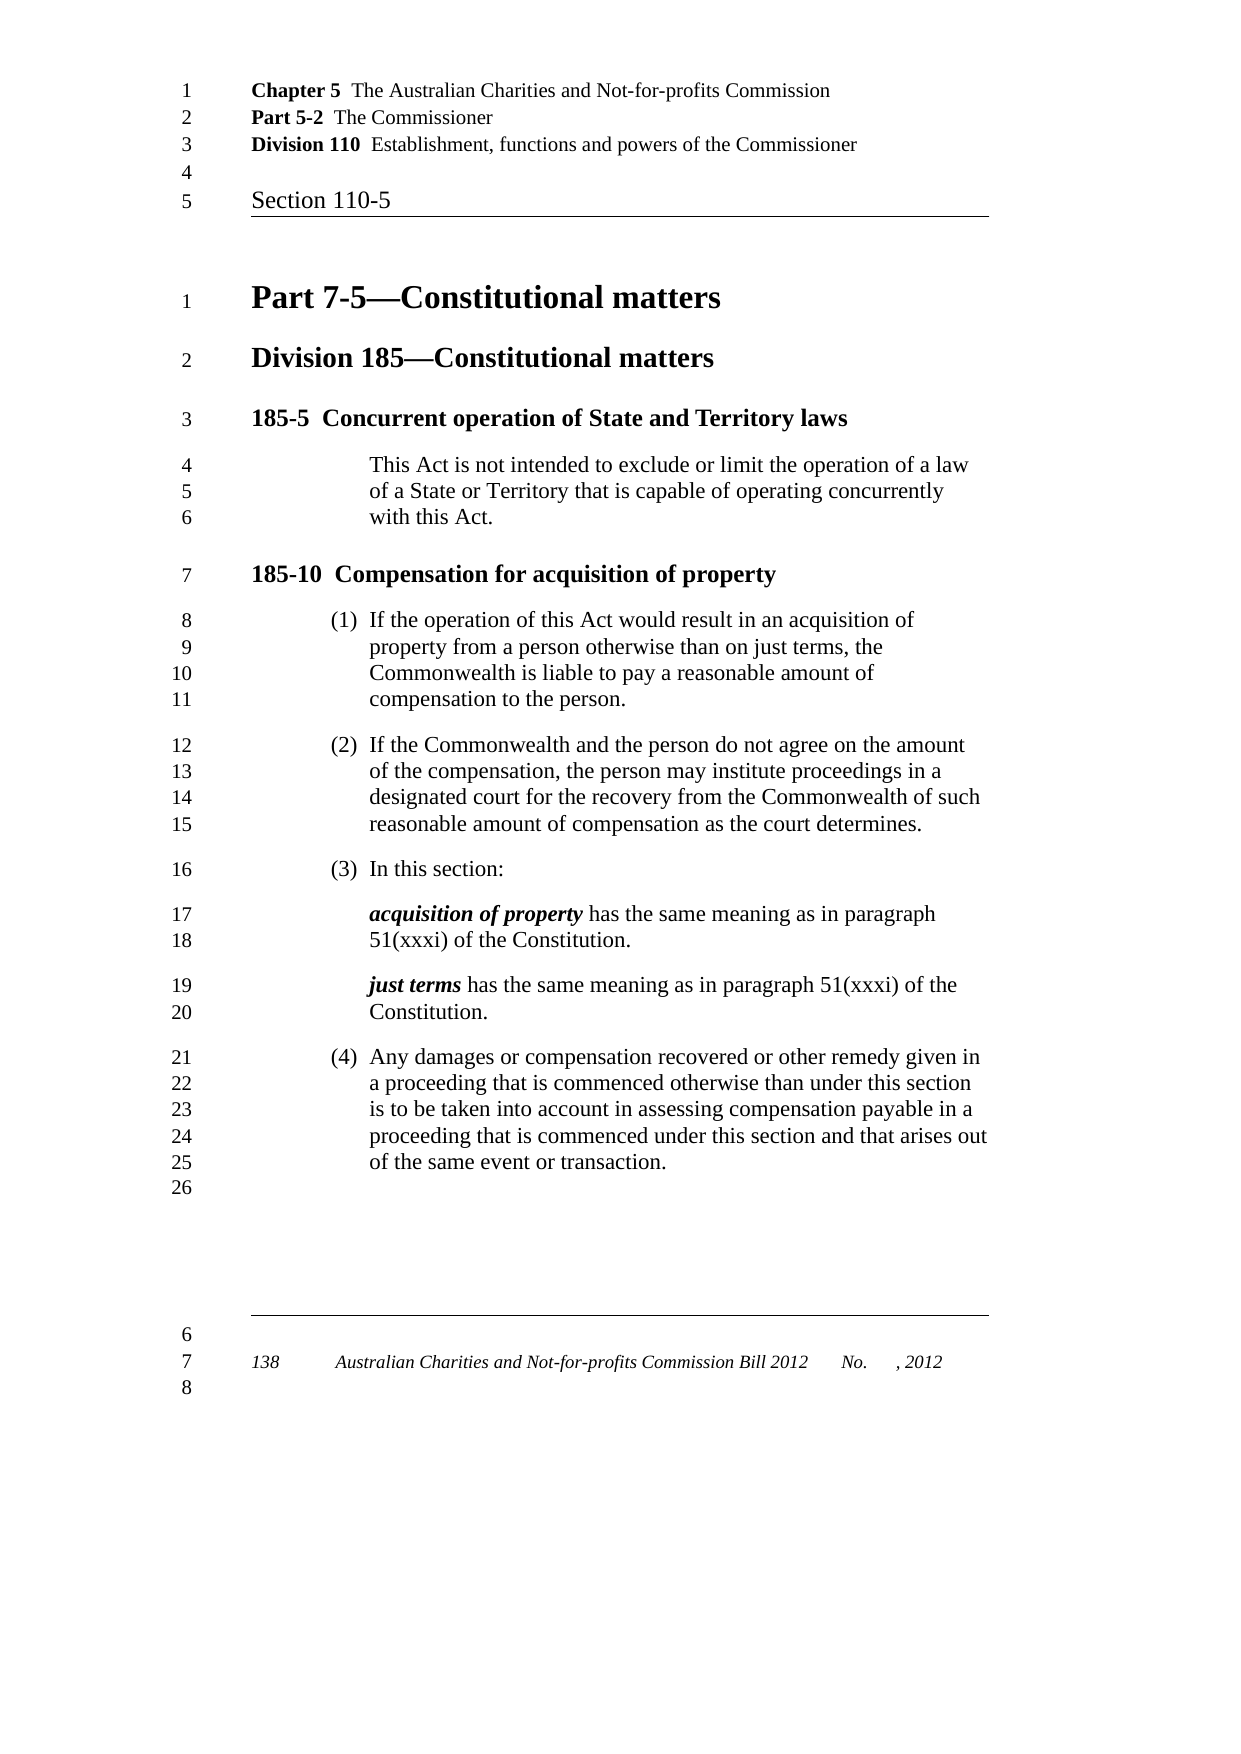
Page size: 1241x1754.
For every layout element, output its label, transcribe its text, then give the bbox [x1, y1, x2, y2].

text (4) Any damages or compensation recovered or other remedy given in a proceeding that is commenced otherwise than under this section is to be taken into account in assessing compensation payable in a proceeding that is commenced under this section and that arises out of the same event or transaction. [251, 1043, 989, 1174]
text Division 185—Constitutional matters [251, 341, 989, 374]
text This Act is not intended to exclude or limit the operation of a law of a State or Territory that is capable of operating concurrently with this Act. [251, 451, 989, 530]
text (2) If the Commonwealth and the person do not agree on the amount of the compensation, the person may institute proceedings in a designated court for the recovery from the Commonwealth of such reasonable amount of compensation as the court determines. [251, 731, 989, 836]
text just terms has the same meaning as in paragraph 51(xxxi) of the Constitution. [369, 971, 989, 1024]
text acquisition of property has the same meaning as in paragraph 51(xxxi) of the Constitution. [369, 900, 989, 953]
text Part 7-5—Constitutional matters [251, 277, 989, 316]
text (3) In this section: [251, 855, 989, 881]
text 185-5 Concurrent operation of State and Territory laws [251, 403, 989, 432]
text 185-10 Compensation for acquisition of property [251, 559, 989, 588]
text (1) If the operation of this Act would result in an acquisition of property from a person otherwise than on just terms, the Commonwealth is liable to pay a reasonable amount of compensation to the person. [251, 606, 989, 712]
